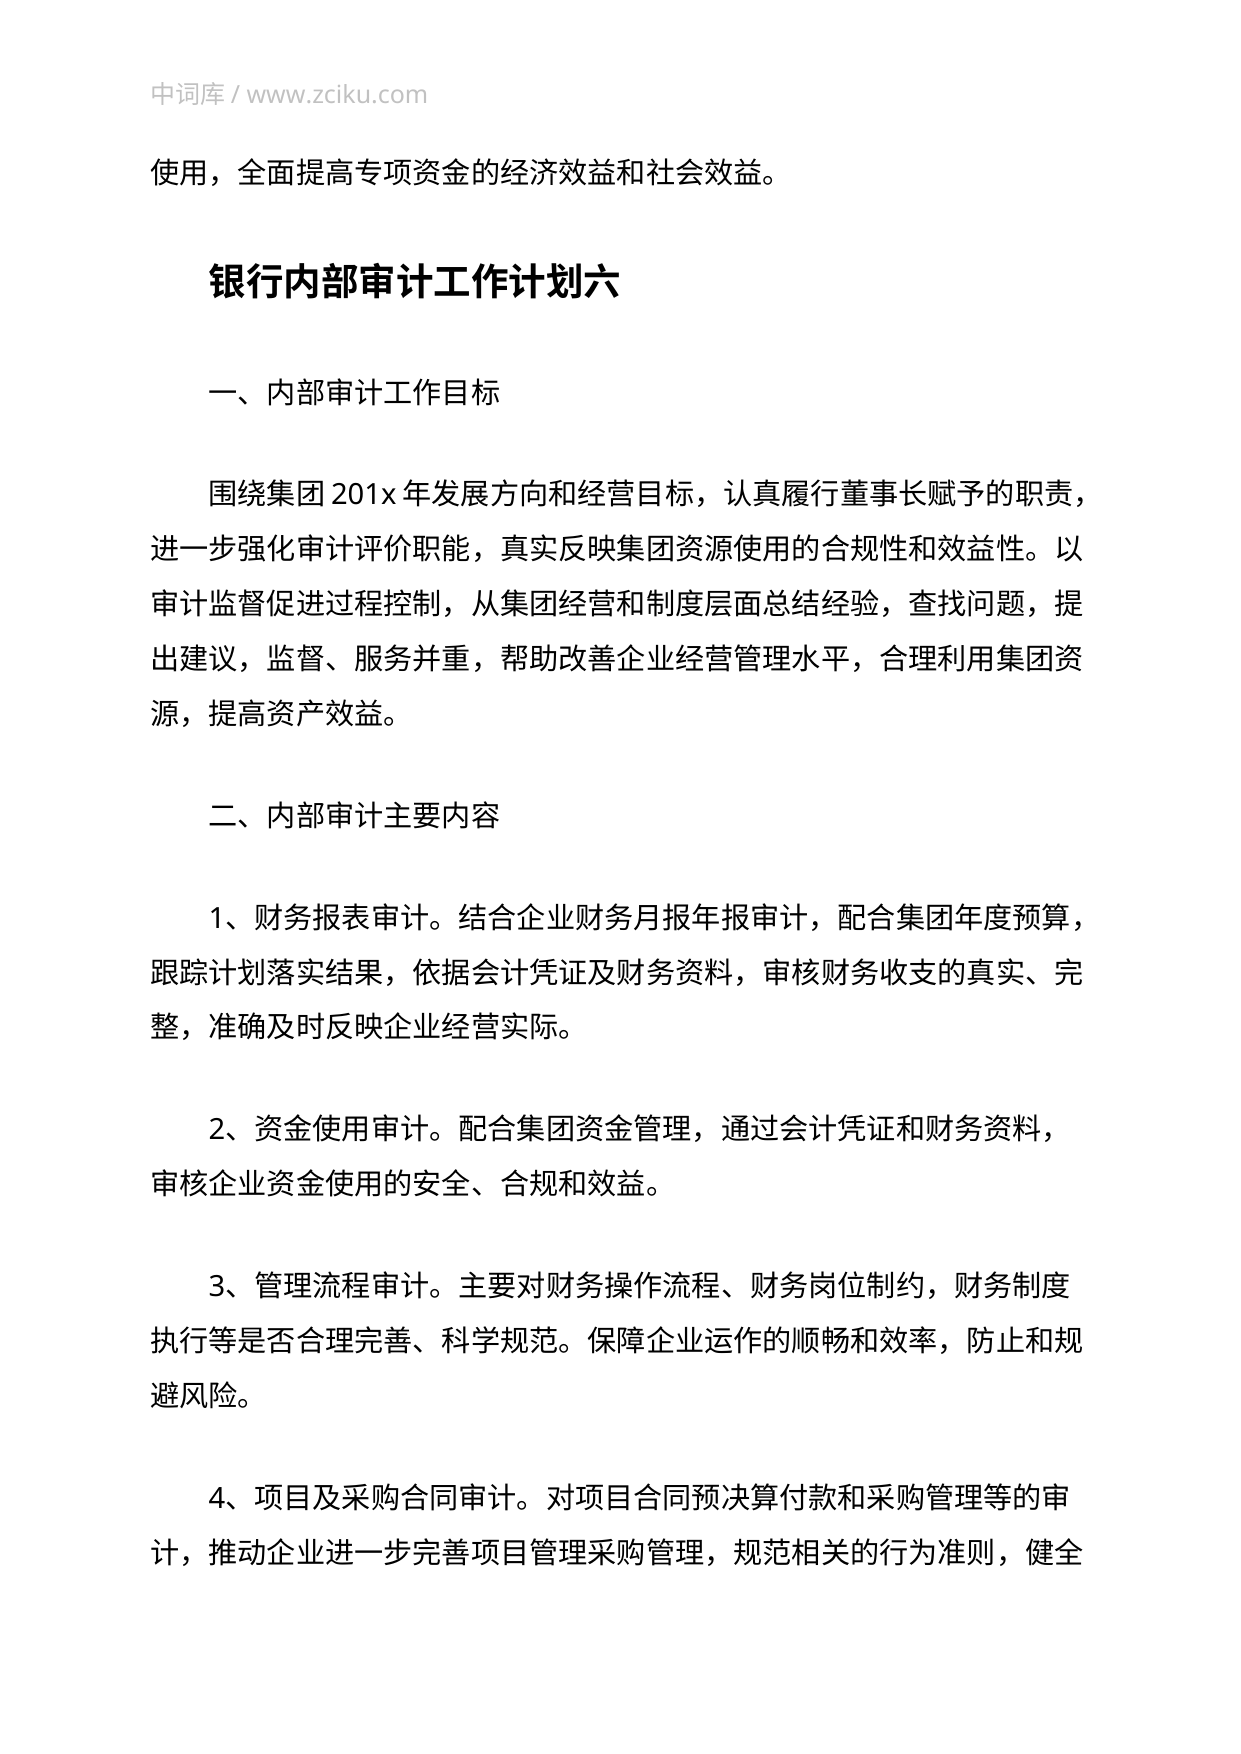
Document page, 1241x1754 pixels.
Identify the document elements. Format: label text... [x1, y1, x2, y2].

text 二、内部审计主要内容 [150, 792, 1090, 835]
text 一、内部审计工作目标 [150, 369, 1090, 411]
text 2、资金使用审计。配合集团资金管理，通过会计凭证和财务资料，审核企业资金使用的安全、合规和效益。 [150, 1106, 1090, 1203]
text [150, 1474, 1090, 1572]
text 银行内部审计工作计划六 [150, 252, 1090, 306]
text 3、管理流程审计。主要对财务操作流程、财务岗位制约，财务制度执行等是否合理完善、科学规范。保障企业运作的顺畅和效率，防止和规避风险。 [150, 1263, 1090, 1415]
text 1、财务报表审计。结合企业财务月报年报审计，配合集团年度预算，跟踪计划落实结果，依据会计凭证及财务资料，审核财务收支的真实、完整，准确及时反映企业经营实际。 [150, 894, 1090, 1046]
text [150, 150, 1090, 192]
text 围绕集团201x年发展方向和经营目标，认真履行董事长赋予的职责，进一步强化审计评价职能，真实反映集团资源使用的合规性和效益性。以审计监督促进过程控制，从集团经营和制度层面总结经验，查找问题，提出建议，监督、服务并重，帮助改善企业经营管理水平，合理利用集团资源，提高资产效益。 [150, 471, 1090, 733]
